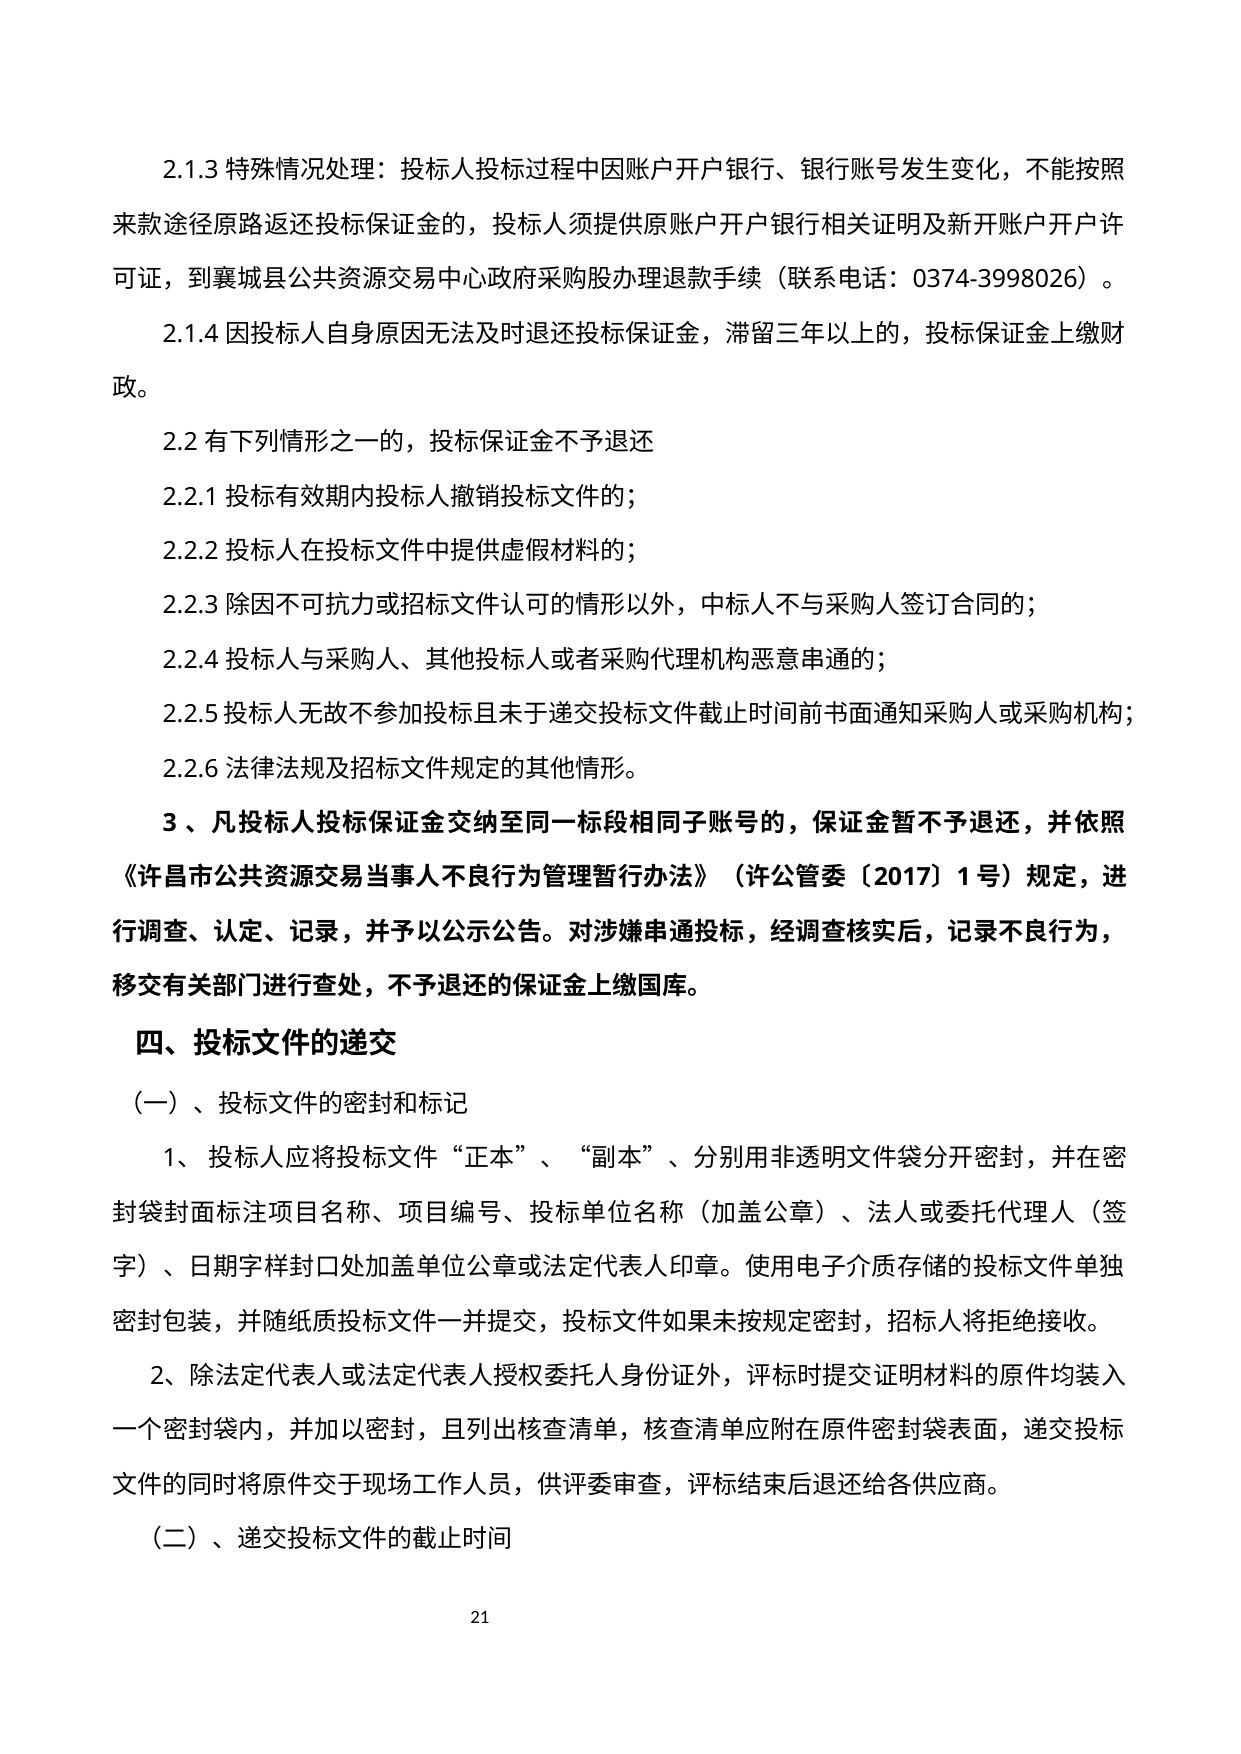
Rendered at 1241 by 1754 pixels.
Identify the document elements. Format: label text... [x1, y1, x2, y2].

text 2.2 有下列情形之一的，投标保证金不予退还 [112, 422, 1128, 458]
text 3 、凡投标人投标保证金交纳至同一标段相同子账号的，保证金暂不予退还，并依照《许昌市公共资源交易当事人不良行为管理暂行办法》（许公管委〔2017〕1号）规定，进行调查、认定、记录，并予以公示公告。对涉嫌串通投标，经调查核实后，记录不良行为，移交有关部门进行查处，不予退还的保证金上缴国库。 [112, 802, 1128, 1002]
text （一）、投标文件的密封和标记 [112, 1083, 1128, 1120]
text 2.2.2 投标人在投标文件中提供虚假材料的； [112, 531, 1128, 567]
text 2.2.1 投标有效期内投标人撤销投标文件的； [112, 476, 1128, 512]
text 2.2.3 除因不可抗力或招标文件认可的情形以外，中标人不与采购人签订合同的； [112, 585, 1128, 621]
text 2.2.5投标人无故不参加投标且未于递交投标文件截止时间前书面通知采购人或采购机构； [112, 694, 1128, 730]
text 2、除法定代表人或法定代表人授权委托人身份证外，评标时提交证明材料的原件均装入一个密封袋内，并加以密封，且列出核查清单，核查清单应附在原件密封袋表面，递交投标文件的同时将原件交于现场工作人员，供评委审查，评标结束后退还给各供应商。 [112, 1355, 1128, 1500]
text 2.2.4 投标人与采购人、其他投标人或者采购代理机构恶意串通的； [112, 639, 1128, 676]
text 2.2.6 法律法规及招标文件规定的其他情形。 [112, 748, 1128, 784]
text 2.1.3 特殊情况处理：投标人投标过程中因账户开户银行、银行账号发生变化，不能按照来款途径原路返还投标保证金的，投标人须提供原账户开户银行相关证明及新开账户开户许可证，到襄城县公共资源交易中心政府采购股办理退款手续（联系电话：0374-3998026）。 [112, 150, 1128, 295]
text 四、投标文件的递交 [112, 1020, 1128, 1062]
text 1、 投标人应将投标文件“正本”、“副本”、分别用非透明文件袋分开密封，并在密封袋封面标注项目名称、项目编号、投标单位名称（加盖公章）、法人或委托代理人（签字）、日期字样封口处加盖单位公章或法定代表人印章。使用电子介质存储的投标文件单独密封包装，并随纸质投标文件一并提交，投标文件如果未按规定密封，招标人将拒绝接收。 [112, 1138, 1128, 1337]
text 2.1.4 因投标人自身原因无法及时退还投标保证金，滞留三年以上的，投标保证金上缴财政。 [112, 313, 1128, 404]
text （二）、递交投标文件的截止时间 [112, 1518, 1128, 1555]
